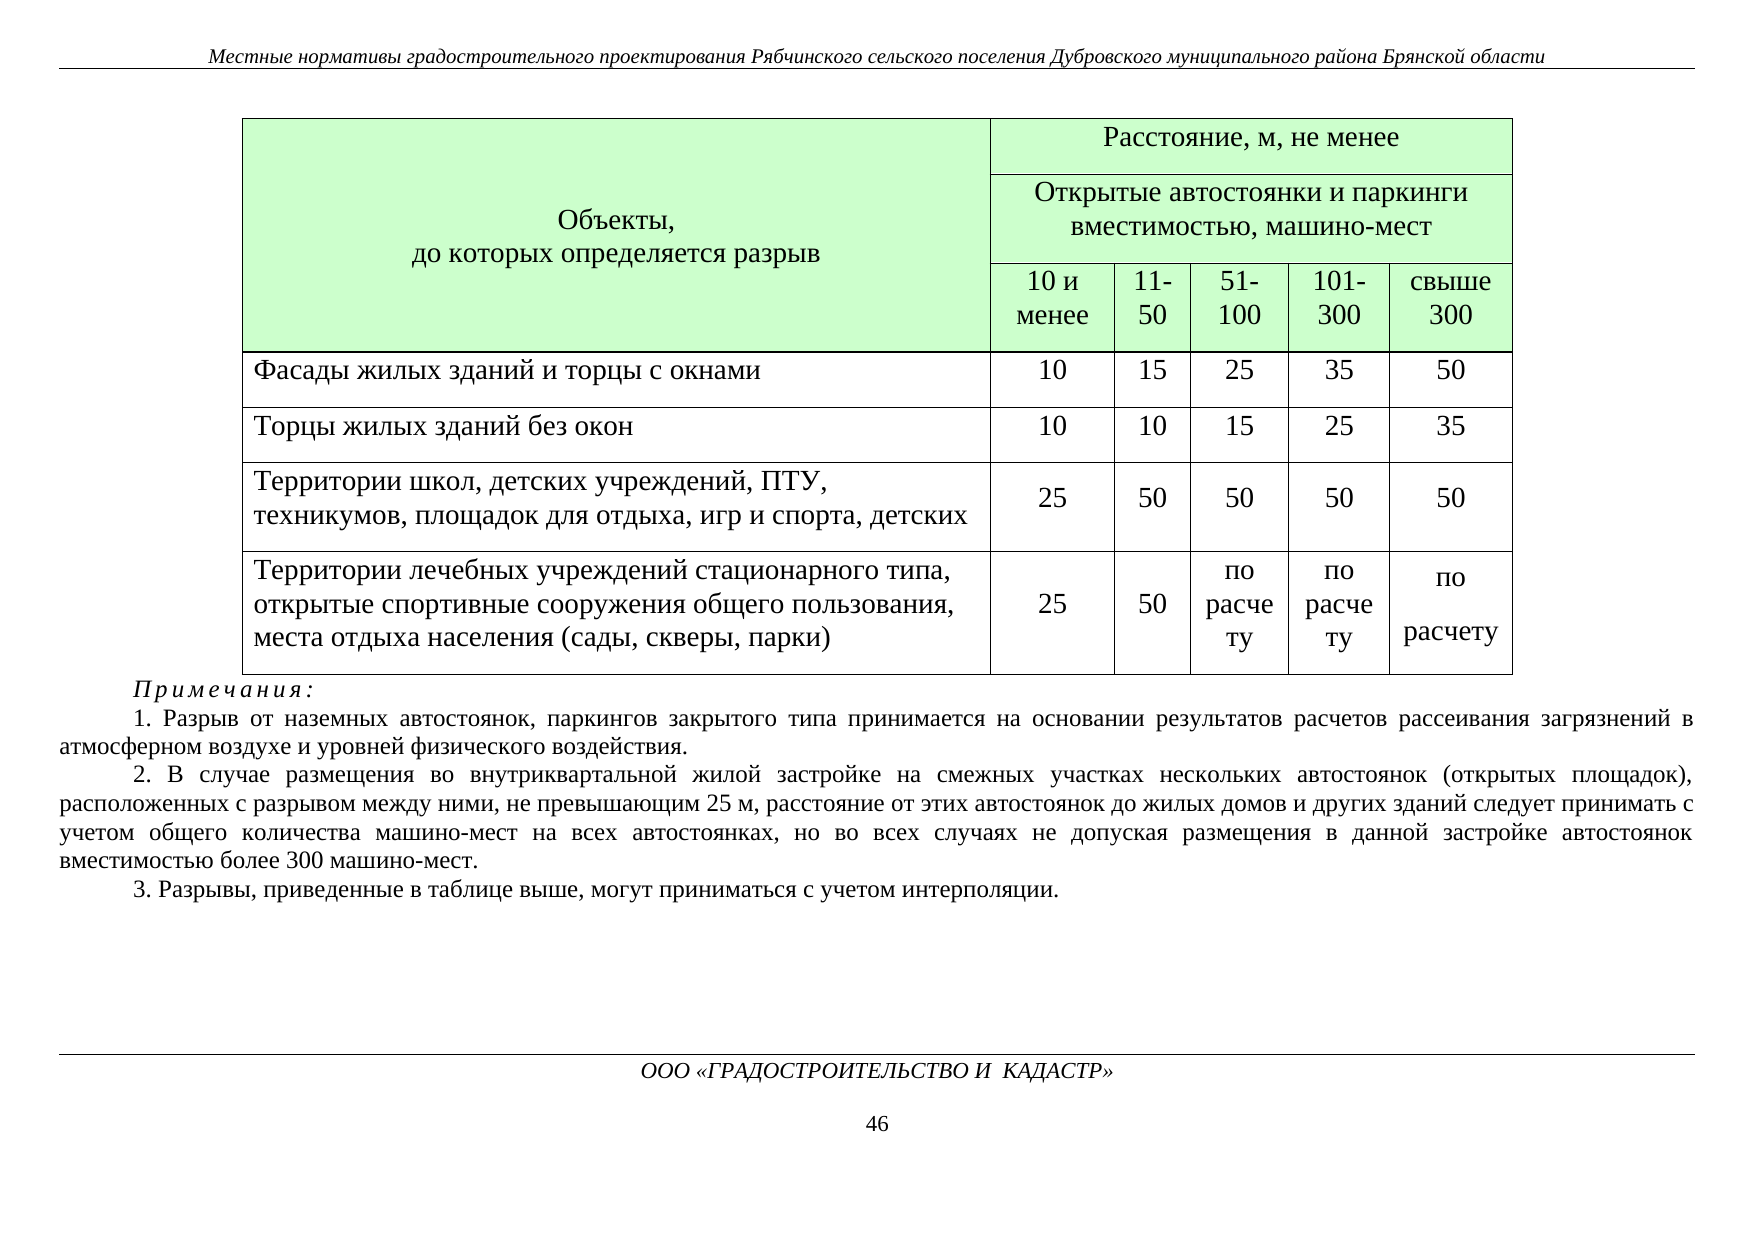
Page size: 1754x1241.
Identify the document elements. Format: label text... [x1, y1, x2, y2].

table_cell Территории школ, детских учреждений, ПТУ, техникумов, площадок для отдыха, игр и спорта, детских [243, 463, 990, 551]
table_cell 25 [1289, 408, 1389, 462]
table_cell 50 [1289, 463, 1389, 551]
table_cell Фасады жилых зданий и торцы с окнами [243, 353, 990, 407]
table_cell 101-300 [1289, 264, 1389, 351]
text 2. В случае размещения во внутриквартальной жилой застройке на смежных участках нескольких автостоянок (открытых площадок), расположенных с разрывом между ними, не превышающим , расстояние от этих автостоянок до жилых домов и других зданий следует принимать с учетом общего количества машино-мест на всех автостоянках, но во всех случаях не допуская размещения в данной застройке автостоянок вместимостью более 300 машино-мест. [59, 760, 1695, 874]
table_cell 10 [1115, 408, 1190, 462]
table_cell Территории лечебных учреждений стационарного типа, открытые спортивные сооружения общего пользования, места отдыха населения (сады, скверы, парки) [243, 552, 990, 674]
text Примечания: [59, 675, 1695, 703]
table_cell 51-100 [1191, 264, 1288, 351]
table_cell 50 [1115, 552, 1190, 674]
table_cell 25 [1191, 353, 1288, 407]
text 3. Разрывы, приведенные в таблице выше, могут приниматься с учетом интерполяции. [59, 874, 1695, 903]
table_cell 15 [1115, 353, 1190, 407]
table_cell 10 и менее [991, 264, 1114, 351]
table_cell по расчету [1289, 552, 1389, 674]
table_cell по расчету [1390, 552, 1512, 674]
table_cell Торцы жилых зданий без окон [243, 408, 990, 462]
table_cell 50 [1390, 353, 1512, 407]
table_cell 50 [1115, 463, 1190, 551]
table_cell 15 [1191, 408, 1288, 462]
table_cell 35 [1289, 353, 1389, 407]
text 1. Разрыв от наземных автостоянок, паркингов закрытого типа принимается на основании результатов расчетов рассеивания загрязнений в атмосферном воздухе и уровней физического воздействия. [59, 703, 1695, 760]
table_cell Открытые автостоянки и паркинги вместимостью, машино-мест [991, 175, 1512, 262]
table_cell 25 [991, 552, 1114, 674]
table_cell 35 [1390, 408, 1512, 462]
table_cell 50 [1390, 463, 1512, 551]
table_cell 25 [991, 463, 1114, 551]
table_cell 50 [1191, 463, 1288, 551]
table_cell свыше 300 [1390, 264, 1512, 351]
table_cell 11-50 [1115, 264, 1190, 351]
table_cell 10 [991, 408, 1114, 462]
table_header Расстояние, м, не менее [991, 119, 1512, 173]
table_cell 10 [991, 353, 1114, 407]
table_cell по расчету [1191, 552, 1288, 674]
table_header Объекты, до которых определяется разрыв [243, 119, 990, 351]
